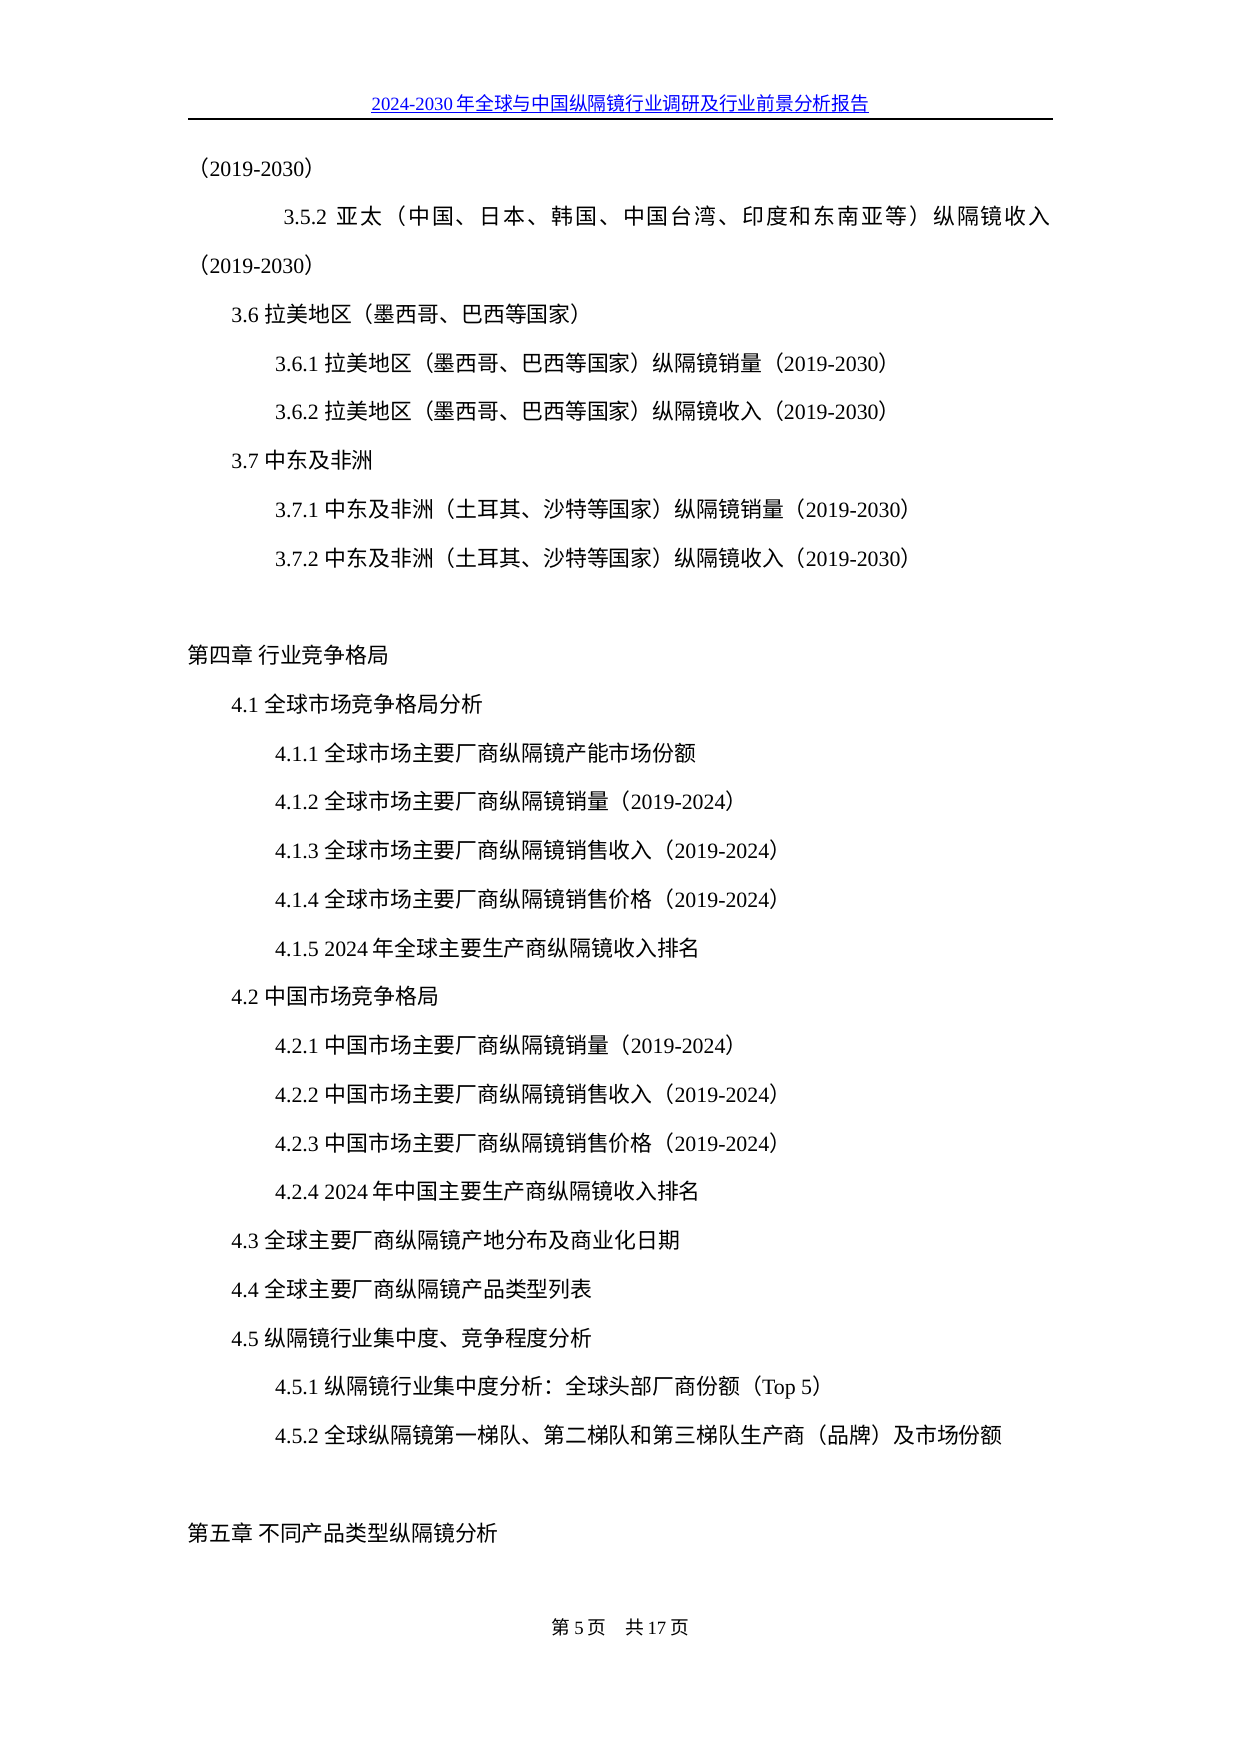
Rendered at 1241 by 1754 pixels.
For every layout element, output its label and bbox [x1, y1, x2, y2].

text [187, 150, 1053, 1548]
